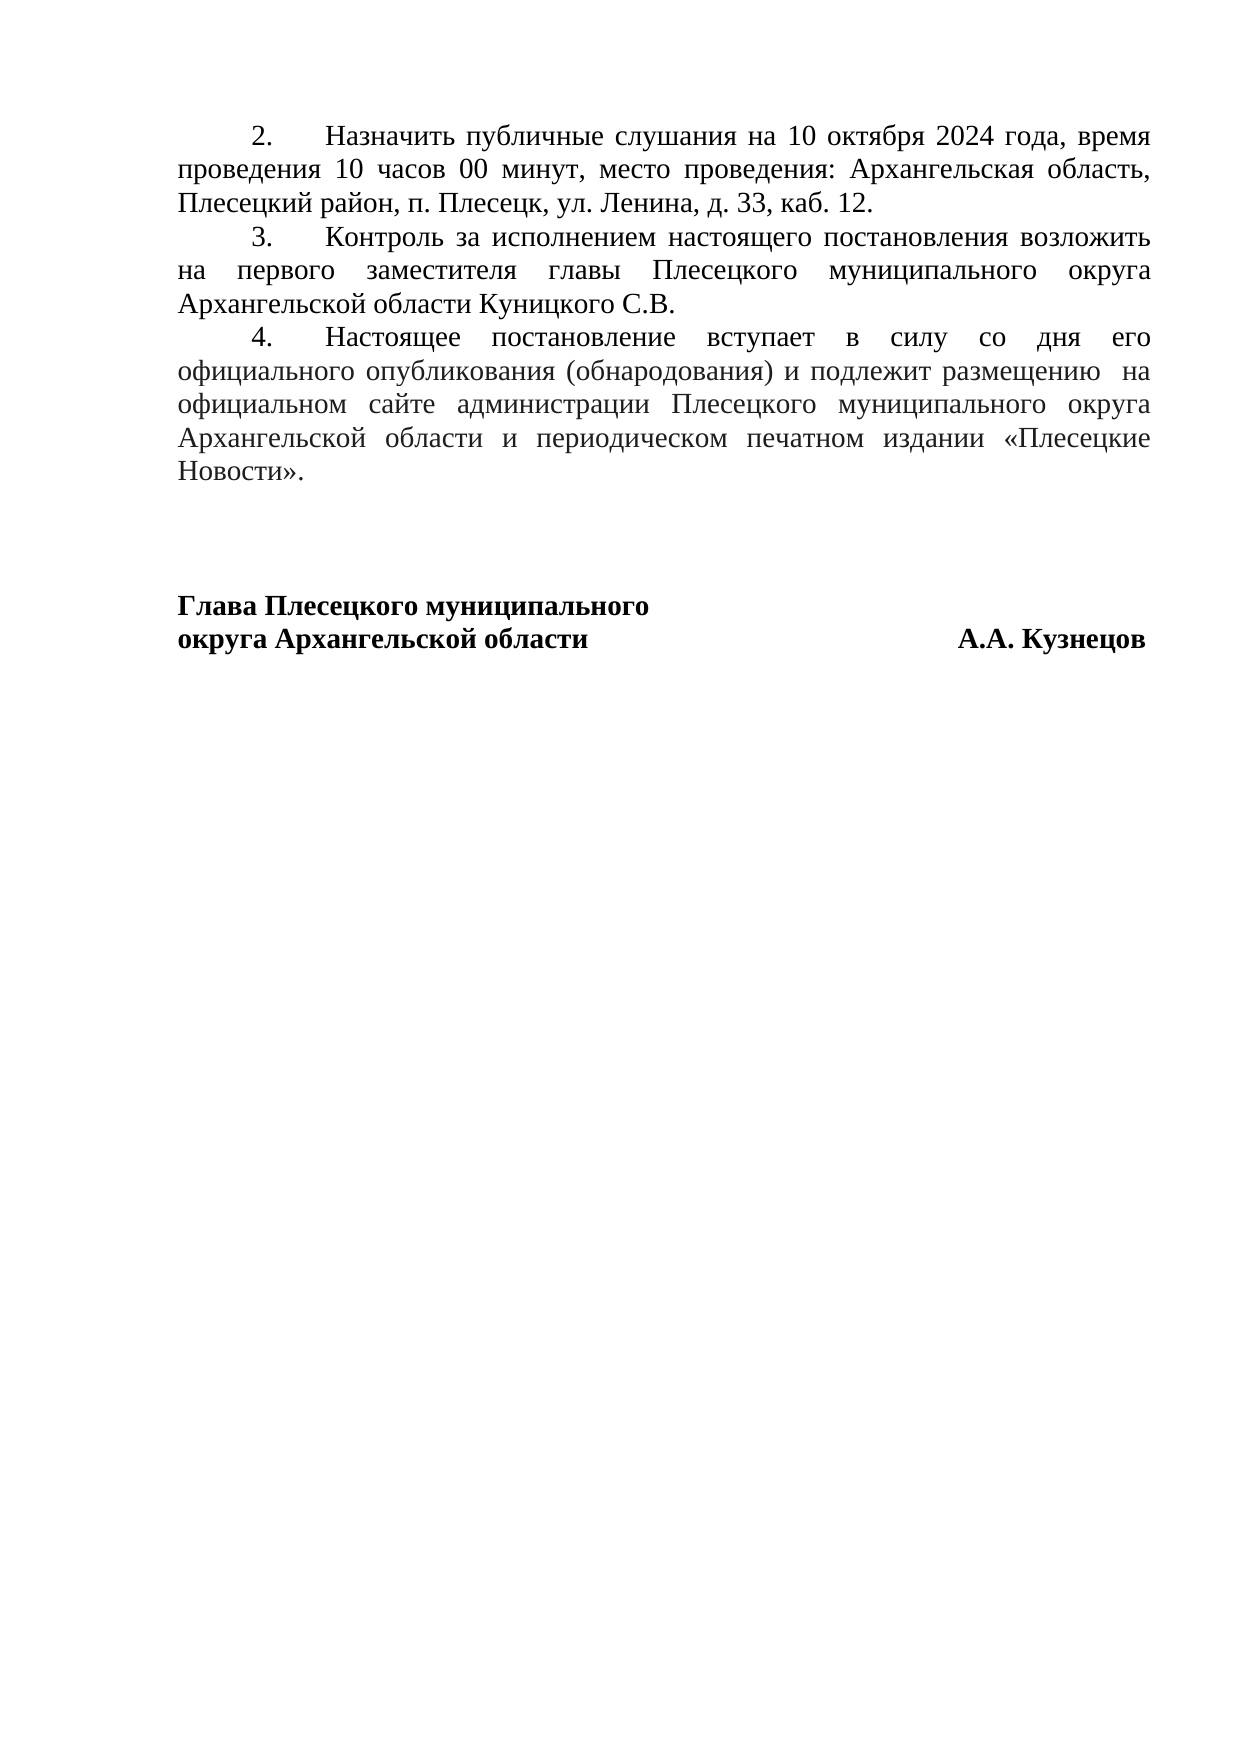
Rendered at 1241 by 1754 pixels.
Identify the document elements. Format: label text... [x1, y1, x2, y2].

text 2. Назначить публичные слушания на 10 октября 2024 года, время проведения 10 часов 00 минут, место проведения: Архангельская область, Плесецкий район, п. Плесецк, ул. Ленина, д. 33, каб. 12. [177, 118, 1152, 219]
text 4. Настоящее постановление вступает в силу со дня его официального опубликования (обнародования) и подлежит размещению на официальном сайте администрации Плесецкого муниципального округа Архангельской области и периодическом печатном издании «Плесецкие Новости». [177, 453, 1152, 487]
text 3. Контроль за исполнением настоящего постановления возложить на первого заместителя главы Плесецкого муниципального округа Архангельской области Куницкого С.В. [177, 219, 1152, 319]
text 4. Настоящее постановление вступает в силу со дня его официального опубликования (обнародования) и подлежит размещению на официальном сайте администрации Плесецкого муниципального округа Архангельской области и периодическом печатном издании «Плесецкие Новости». [177, 319, 1152, 353]
text округа Архангельской области А.А. Кузнецов [177, 621, 1152, 655]
text Глава Плесецкого муниципального [177, 588, 1152, 621]
